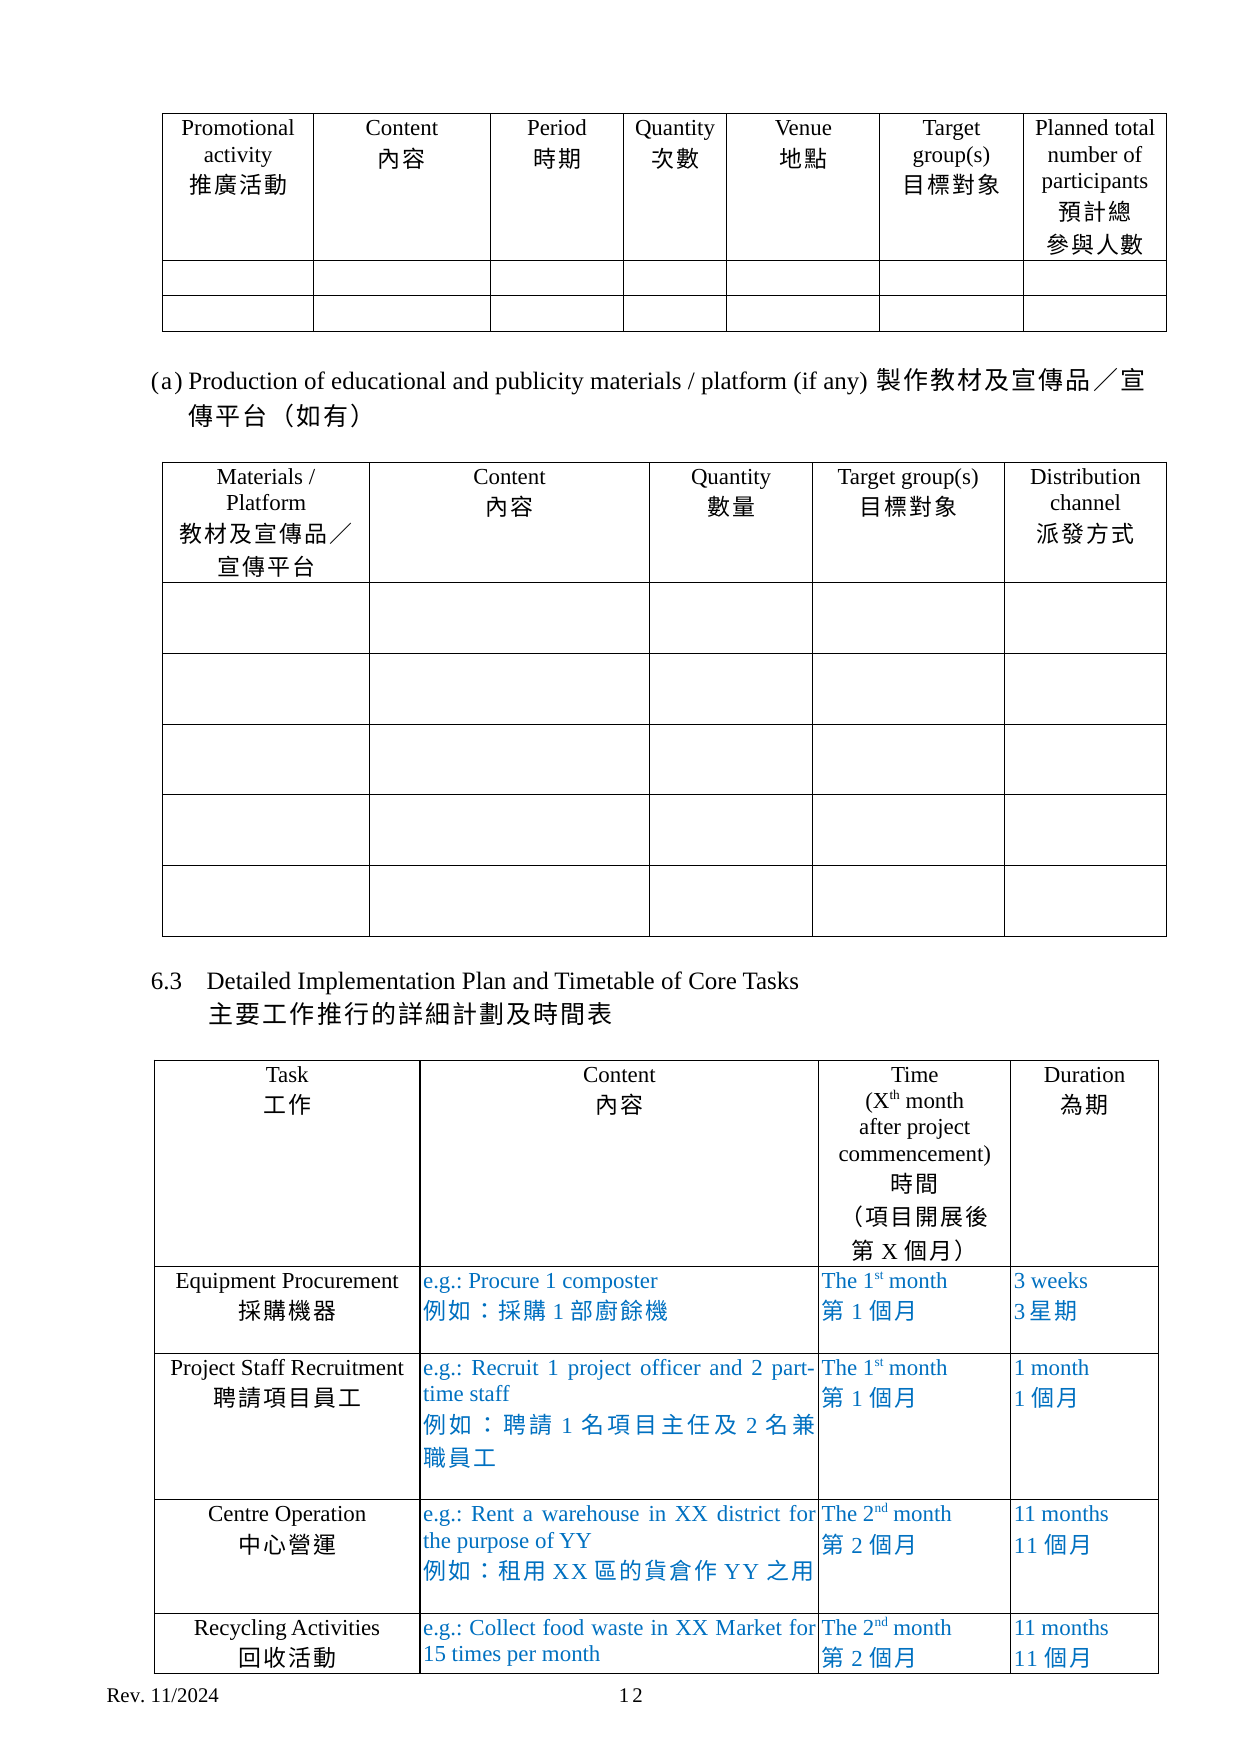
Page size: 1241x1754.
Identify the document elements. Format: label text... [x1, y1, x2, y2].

table_cell [650, 583, 812, 653]
table_cell [1024, 261, 1166, 295]
table_cell [314, 261, 490, 295]
table_cell [163, 866, 369, 936]
table_cell [1005, 654, 1166, 723]
table_cell Centre Operation 中心營運 [155, 1500, 419, 1613]
table_cell [370, 795, 649, 865]
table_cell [421, 1614, 818, 1673]
table_header Time (Xth month after project commencement) 時間 （項目開展後 第X個月） [819, 1061, 1010, 1266]
table_header Content 內容 [421, 1061, 818, 1266]
text 主要工作推行的詳細計劃及時間表 [106, 994, 1179, 1031]
table_cell [624, 261, 726, 295]
table_cell [813, 725, 1004, 794]
table_cell e.g.: Recruit 1 project officer and 2 part-time staff 例如：聘請1名項目主任及2名兼職員工 [421, 1354, 818, 1499]
table_cell [813, 654, 1004, 723]
table_cell e.g.: Procure 1 composter 例如：採購1部廚餘機 [421, 1267, 818, 1353]
table_cell The 1st month 第1個月 [819, 1354, 1010, 1499]
table_cell [491, 296, 623, 331]
table_cell The 2nd month 第2個月 [819, 1614, 1010, 1673]
table_cell [650, 795, 812, 865]
table_cell [727, 296, 879, 331]
table_header Target group(s) 目標對象 [813, 463, 1004, 582]
table_cell The 2nd month 第2個月 [819, 1500, 1010, 1613]
table_cell e.g.: Rent a warehouse in XX district for the purpose of YY 例如：租用XX區的貨倉作YY之用 [421, 1500, 818, 1613]
table_header Content 內容 [314, 114, 490, 260]
table_cell [1005, 725, 1166, 794]
table_cell [163, 261, 313, 295]
table_cell [163, 296, 313, 331]
table_cell [813, 866, 1004, 936]
table_cell 3 weeks 3星期 [1011, 1267, 1158, 1353]
table_header Content 內容 [370, 463, 649, 582]
table_cell 11 months 11個月 [1011, 1500, 1158, 1613]
table_cell [813, 795, 1004, 865]
table_cell [880, 296, 1023, 331]
table_header Quantity 次數 [624, 114, 726, 260]
table_header Planned total number of participants 預計總 參與人數 [1024, 114, 1166, 260]
table_cell [163, 583, 369, 653]
table_cell [813, 583, 1004, 653]
table_cell [163, 654, 369, 723]
table_header Duration 為期 [1011, 1061, 1158, 1266]
table_cell Recycling Activities 回收活動 [155, 1614, 419, 1673]
table_cell [1005, 795, 1166, 865]
table_header Promotional activity 推廣活動 [163, 114, 313, 260]
table_cell [650, 654, 812, 723]
table_cell [163, 725, 369, 794]
list Production of educational and publicity materials / platform (if any) 製作教材及宣傳品／宣傳平台（如有） [151, 360, 1155, 433]
table_cell [370, 866, 649, 936]
table_header Distribution channel 派發方式 [1005, 463, 1166, 582]
table_cell 11 months 11個月 [1011, 1614, 1158, 1673]
table_cell [1005, 866, 1166, 936]
table_cell [370, 725, 649, 794]
table_cell [491, 261, 623, 295]
table_cell [650, 725, 812, 794]
table_header Materials / Platform 教材及宣傳品／宣傳平台 [163, 463, 369, 582]
table_header Quantity 數量 [650, 463, 812, 582]
table_cell Project Staff Recruitment 聘請項目員工 [155, 1354, 419, 1499]
table_cell [650, 866, 812, 936]
table_header Venue 地點 [727, 114, 879, 260]
table_cell Equipment Procurement 採購機器 [155, 1267, 419, 1353]
table_cell [370, 583, 649, 653]
table_header Period 時期 [491, 114, 623, 260]
table_cell The 1st month 第1個月 [819, 1267, 1010, 1353]
table_cell [624, 296, 726, 331]
table_header Task 工作 [155, 1061, 419, 1266]
text 6.3 Detailed Implementation Plan and Timetable of Core Tasks [151, 966, 1179, 994]
table_cell [880, 261, 1023, 295]
table_header Target group(s) 目標對象 [880, 114, 1023, 260]
table_cell 1 month 1個月 [1011, 1354, 1158, 1499]
table_cell [163, 795, 369, 865]
table_cell [727, 261, 879, 295]
table_cell [370, 654, 649, 723]
table_cell [1005, 583, 1166, 653]
table_cell [314, 296, 490, 331]
table_cell [1024, 296, 1166, 331]
